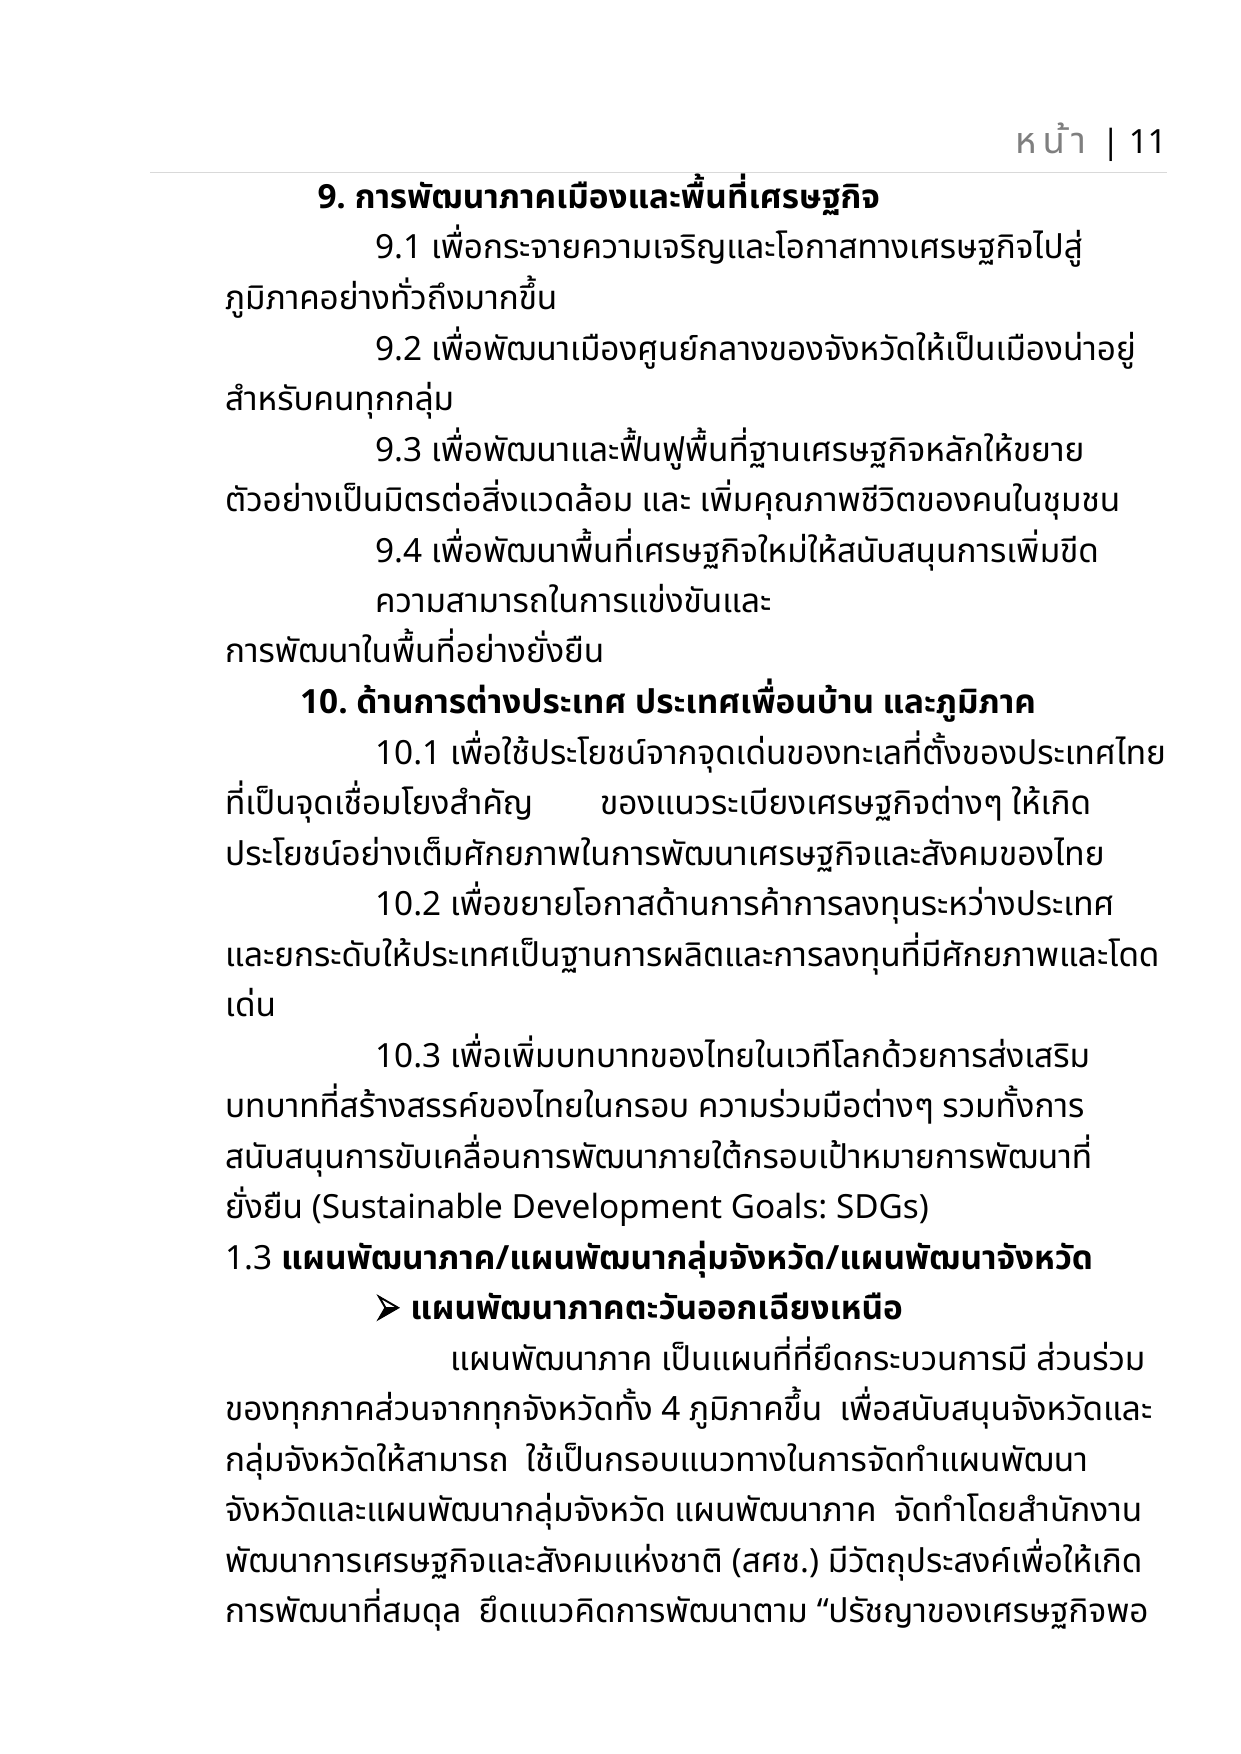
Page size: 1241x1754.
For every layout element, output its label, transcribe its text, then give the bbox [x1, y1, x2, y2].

text 9. การพัฒนาภาคเมืองและพื้นที่เศรษฐกิจ [225, 173, 1167, 223]
text แผนพัฒนาภาคตะวันออกเฉียงเหนือ [300, 1284, 1167, 1335]
text 9.3 เพื่อพัฒนาและฟื้นฟูพื้นที่ฐานเศรษฐกิจหลักให้ขยายตัวอย่างเป็นมิตรต่อสิ่งแวดล้อม และ เพิ่มคุณภาพชีวิตของคนในชุมชน [225, 425, 1167, 526]
text 9.1 เพื่อกระจายความเจริญและโอกาสทางเศรษฐกิจไปสู่ภูมิภาคอย่างทั่วถึงมากขึ้น [225, 223, 1167, 324]
text 10.2 เพื่อขยายโอกาสด้านการค้าการลงทุนระหว่างประเทศ และยกระดับให้ประเทศเป็นฐานการผลิตและการลงทุนที่มีศักยภาพและโดดเด่น [225, 880, 1167, 1032]
text 9.4 เพื่อพัฒนาพื้นที่เศรษฐกิจใหม่ให้สนับสนุนการเพิ่มขีดความสามารถในการแข่งขันและ [375, 526, 1167, 627]
text 10. ด้านการต่างประเทศ ประเทศเพื่อนบ้าน และภูมิภาค [225, 678, 1167, 728]
text 10.1 เพื่อใช้ประโยชน์จากจุดเด่นของทะเลที่ตั้งของประเทศไทยที่เป็นจุดเชื่อมโยงสำคัญ ของแนวระเบียงเศรษฐกิจต่างๆ ให้เกิดประโยชน์อย่างเต็มศักยภาพในการพัฒนาเศรษฐกิจและสังคมของไทย [225, 728, 1167, 880]
text 9.2 เพื่อพัฒนาเมืองศูนย์กลางของจังหวัดให้เป็นเมืองน่าอยู่สำหรับคนทุกกลุ่ม [225, 324, 1167, 425]
text 10.3 เพื่อเพิ่มบทบาทของไทยในเวทีโลกด้วยการส่งเสริมบทบาทที่สร้างสรรค์ของไทยในกรอบ ความร่วมมือต่างๆ รวมทั้งการสนับสนุนการขับเคลื่อนการพัฒนาภายใต้กรอบเป้าหมายการพัฒนาที่ยั่งยืน (Sustainable Development Goals: SDGs) [225, 1032, 1167, 1234]
text 1.3 แผนพัฒนาภาค/แผนพัฒนากลุ่มจังหวัด/แผนพัฒนาจังหวัด [225, 1234, 1167, 1284]
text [225, 1335, 1167, 1638]
text การพัฒนาในพื้นที่อย่างยั่งยืน [150, 627, 1167, 678]
